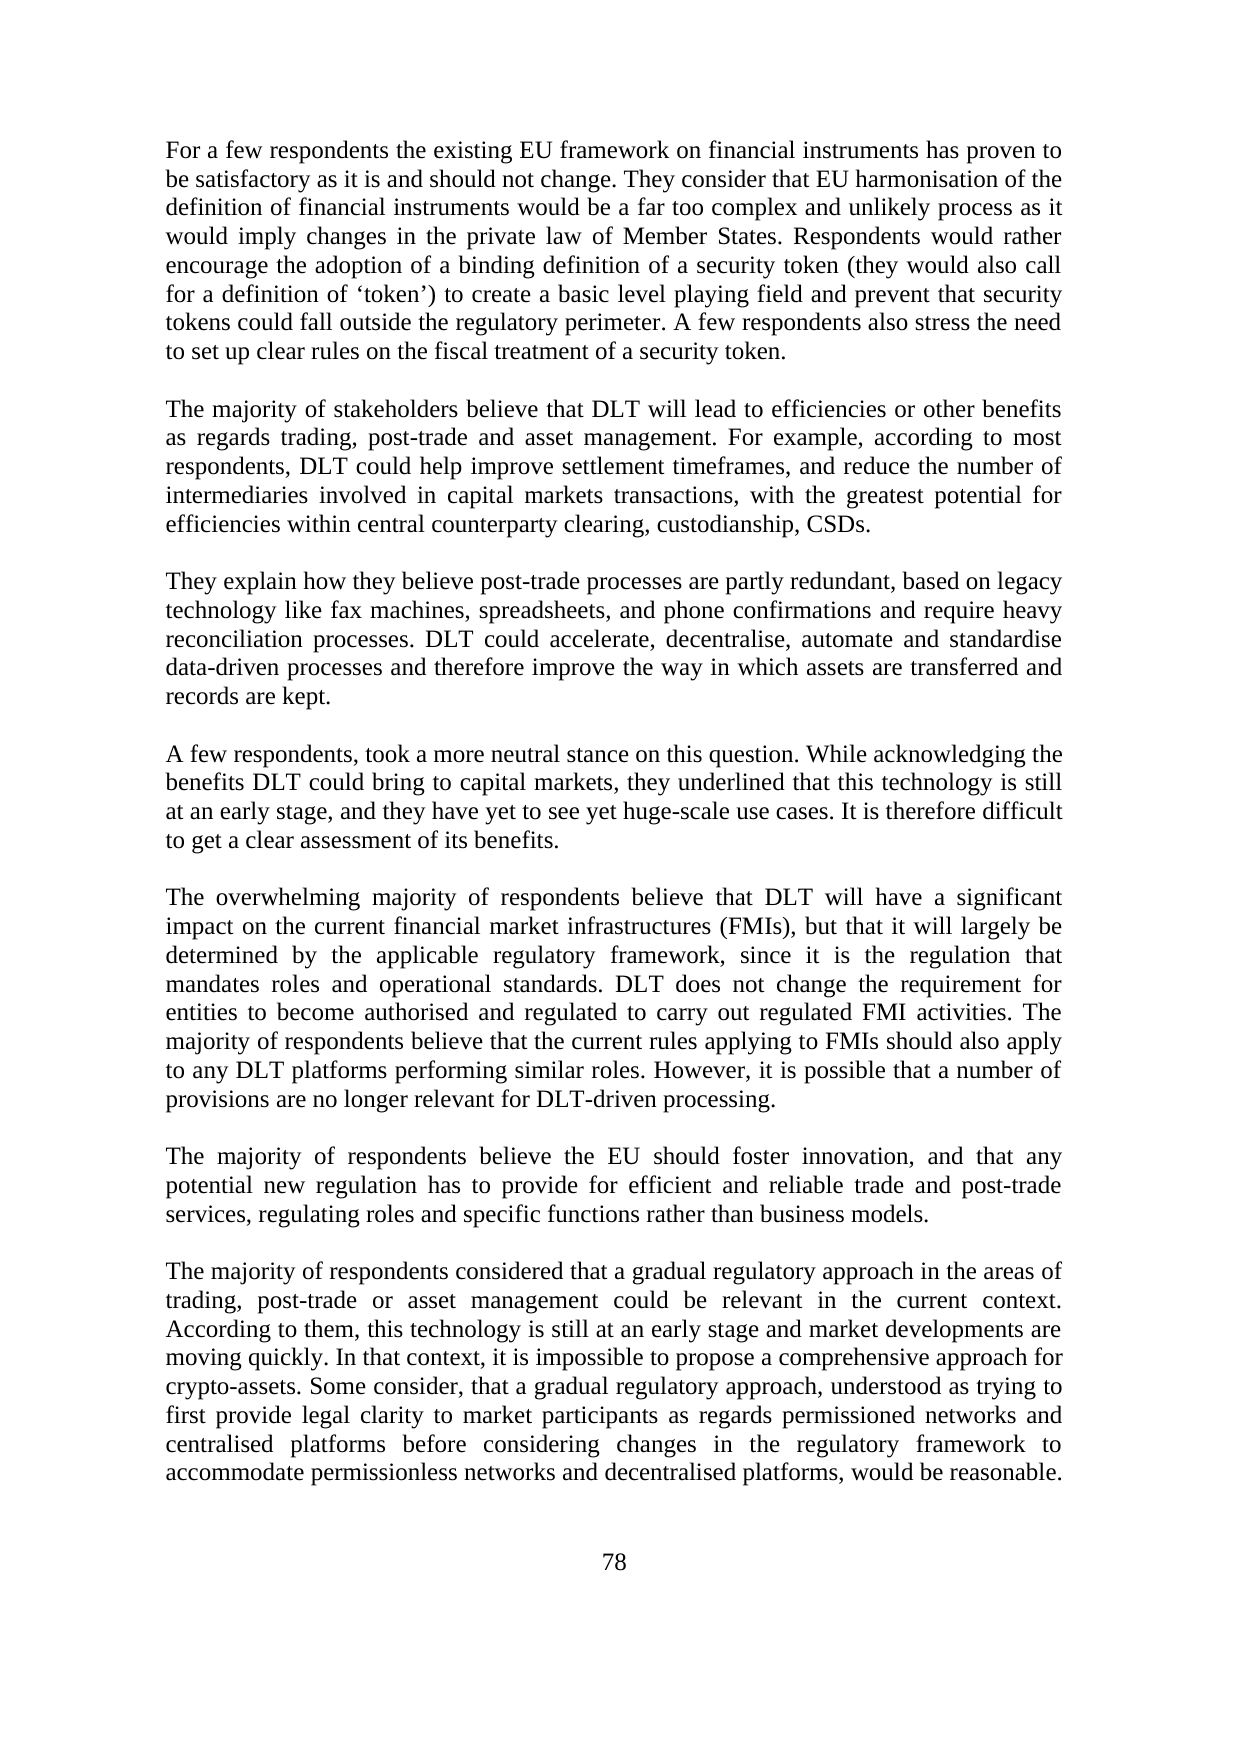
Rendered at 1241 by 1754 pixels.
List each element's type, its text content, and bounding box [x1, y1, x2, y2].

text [165, 1256, 1063, 1486]
text They explain how they believe post-trade processes are partly redundant, based on legacy technology like fax machines, spreadsheets, and phone confirmations and require heavy reconciliation processes. DLT could accelerate, decentralise, automate and standardise data-driven processes and therefore improve the way in which assets are transferred and records are kept. [165, 566, 1063, 710]
text For a few respondents the existing EU framework on financial instruments has proven to be satisfactory as it is and should not change. They consider that EU harmonisation of the definition of financial instruments would be a far too complex and unlikely process as it would imply changes in the private law of Member States. Respondents would rather encourage the adoption of a binding definition of a security token (they would also call for a definition of ‘token’) to create a basic level playing field and prevent that security tokens could fall outside the regulatory perimeter. A few respondents also stress the need to set up clear rules on the fiscal treatment of a security token. [165, 135, 1063, 365]
text The overwhelming majority of respondents believe that DLT will have a significant impact on the current financial market infrastructures (FMIs), but that it will largely be determined by the applicable regulatory framework, since it is the regulation that mandates roles and operational standards. DLT does not change the requirement for entities to become authorised and regulated to carry out regulated FMI activities. The majority of respondents believe that the current rules applying to FMIs should also apply to any DLT platforms performing similar roles. However, it is possible that a number of provisions are no longer relevant for DLT-driven processing. [165, 882, 1063, 1112]
text A few respondents, took a more neutral stance on this question. While acknowledging the benefits DLT could bring to capital markets, they underlined that this technology is still at an early stage, and they have yet to see yet huge-scale use cases. It is therefore difficult to get a clear assessment of its benefits. [165, 739, 1063, 854]
text The majority of respondents believe the EU should foster innovation, and that any potential new regulation has to provide for efficient and reliable trade and post-trade services, regulating roles and specific functions rather than business models. [165, 1141, 1063, 1227]
text The majority of stakeholders believe that DLT will lead to efficiencies or other benefits as regards trading, post-trade and asset management. For example, according to most respondents, DLT could help improve settlement timeframes, and reduce the number of intermediaries involved in capital markets transactions, with the greatest potential for efficiencies within central counterparty clearing, custodianship, CSDs. [165, 394, 1063, 537]
